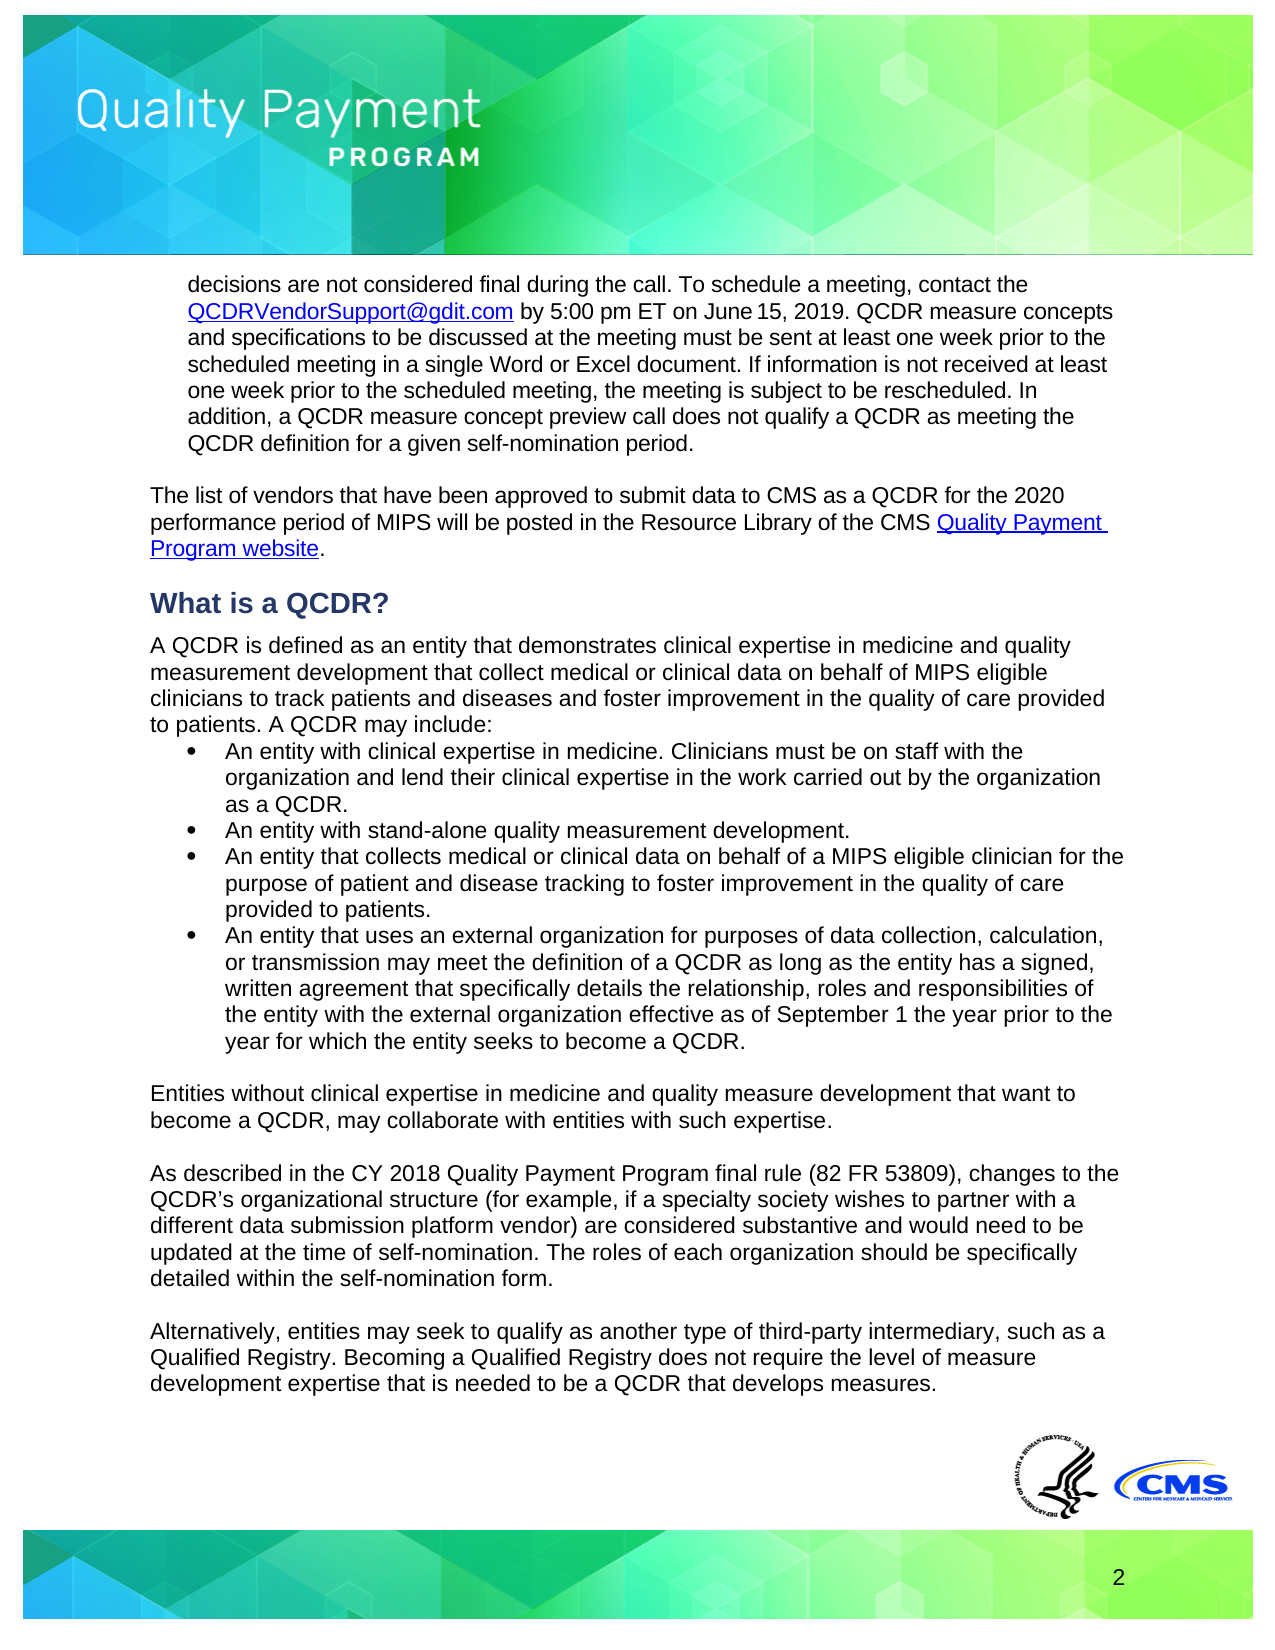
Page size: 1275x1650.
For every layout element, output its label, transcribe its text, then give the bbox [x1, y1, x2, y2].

list An entity with stand-alone quality measurement development. [187, 817, 1125, 843]
text As described in the CY 2018 Quality Payment Program final rule (82 FR 53809), changes to the QCDR’s organizational structure (for example, if a specialty society wishes to partner with a different data submission platform vendor) are considered substantive and would need to be updated at the time of self-nomination. The roles of each organization should be specifically detailed within the self-nomination form. [150, 1159, 1125, 1291]
list An entity with clinical expertise in medicine. Clinicians must be on staff with the organization and lend their clinical expertise in the work carried out by the organization as a QCDR. [187, 738, 1125, 817]
list An entity that collects medical or clinical data on behalf of a MIPS eligible clinician for the purpose of patient and disease tracking to foster improvement in the quality of care provided to patients. [187, 843, 1125, 922]
picture [0, 0, 1275, 1642]
list The list of vendors that have been approved to submit data to CMS as a QCDR for the 2020 performance period of MIPS will be posted in the Resource Library of the CMS Quality Payment Program website. [150, 482, 1125, 561]
text Alternatively, entities may seek to qualify as another type of third-party intermediary, such as a Qualified Registry. Becoming a Qualified Registry does not require the level of measure development expertise that is needed to be a QCDR that develops measures. [150, 1318, 1125, 1397]
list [150, 271, 1125, 456]
list An entity that uses an external organization for purposes of data collection, calculation, or transmission may meet the definition of a QCDR as long as the entity has a signed, written agreement that specifically details the relationship, roles and responsibilities of the entity with the external organization effective as of September 1 the year prior to the year for which the entity seeks to become a QCDR. [187, 922, 1125, 1054]
text Entities without clinical expertise in medicine and quality measure development that want to become a QCDR, may collaborate with entities with such expertise. [150, 1080, 1125, 1133]
text A QCDR is defined as an entity that demonstrates clinical expertise in medicine and quality measurement development that collect medical or clinical data on behalf of MIPS eligible clinicians to track patients and diseases and foster improvement in the quality of care provided to patients. A QCDR may include: [150, 632, 1125, 738]
subtitle What is a QCDR? [150, 586, 1125, 620]
